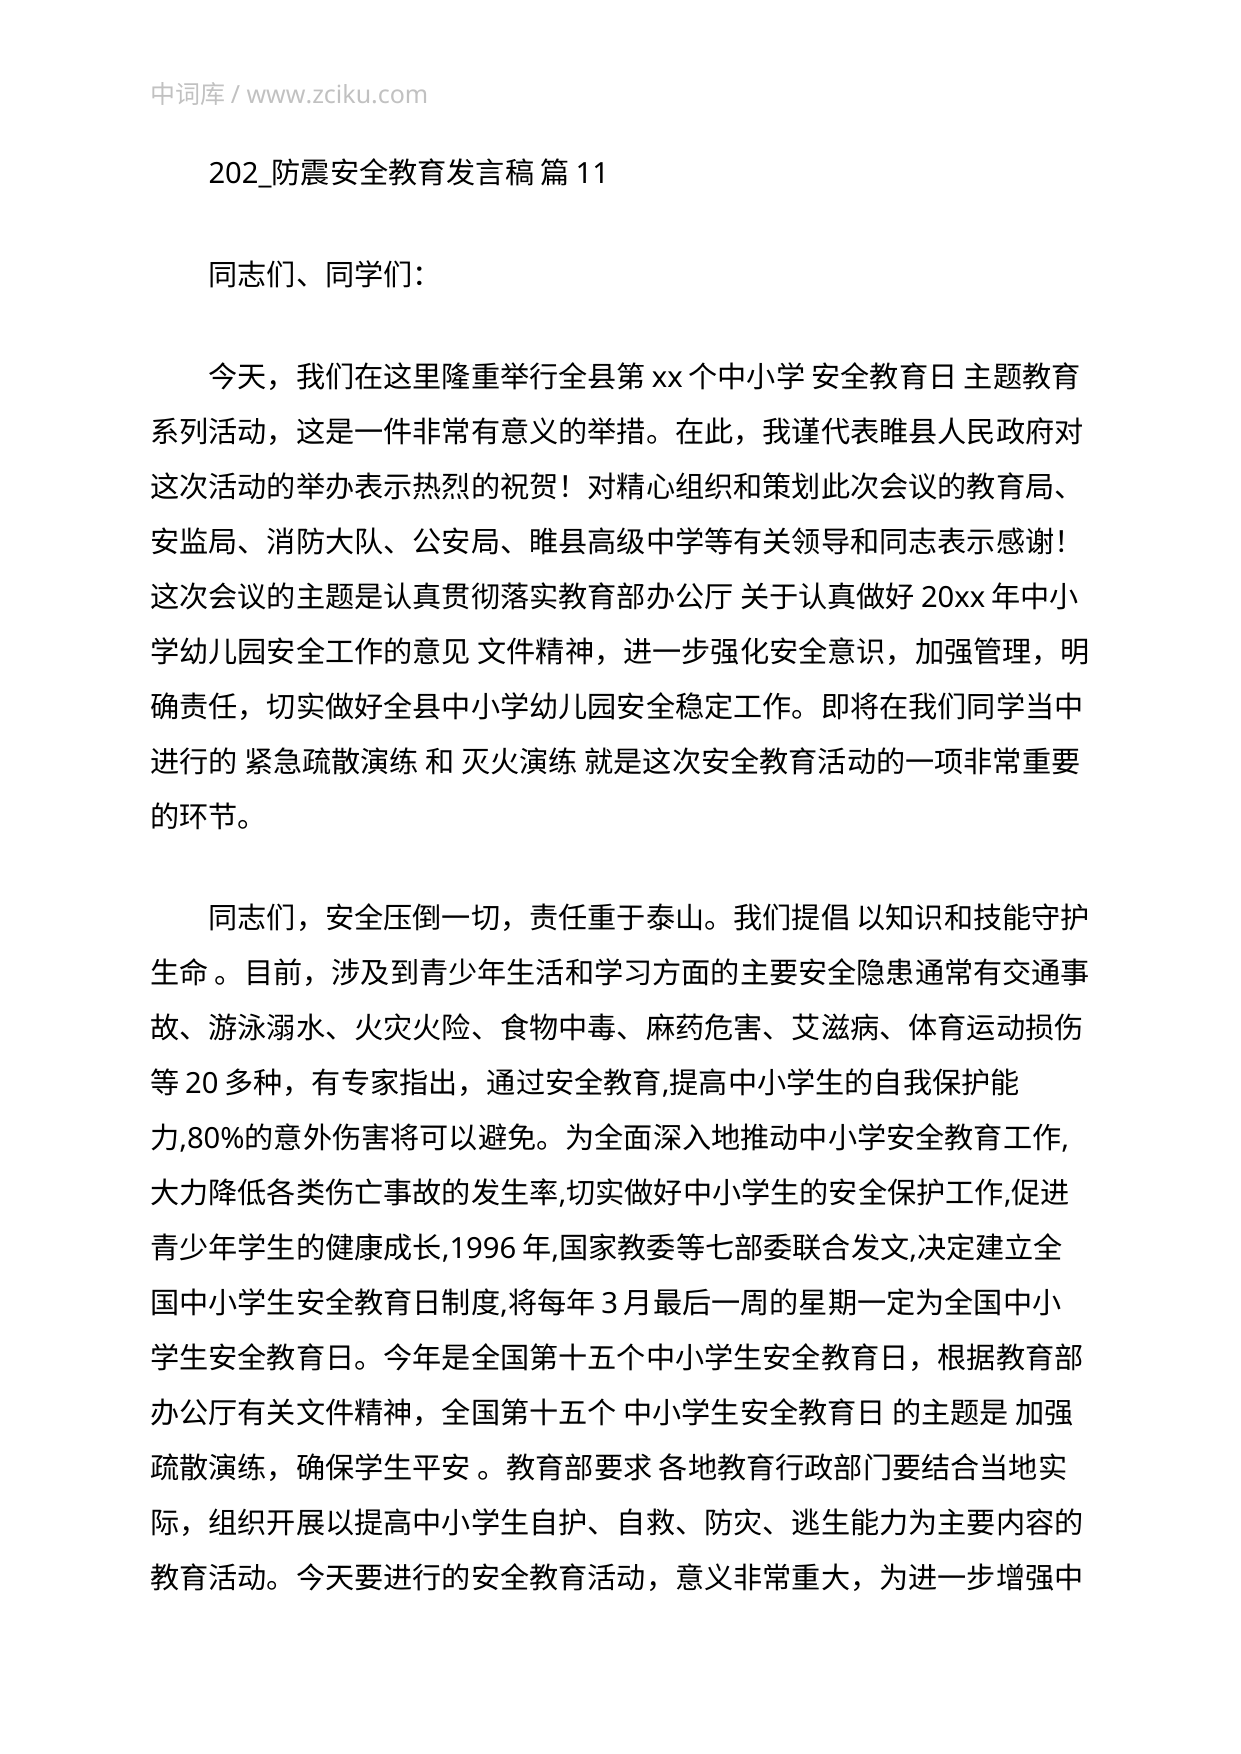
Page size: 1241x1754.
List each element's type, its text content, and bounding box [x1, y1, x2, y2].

text 今天，我们在这里隆重举行全县第xx个中小学 安全教育日 主题教育系列活动，这是一件非常有意义的举措。在此，我谨代表睢县人民政府对这次活动的举办表示热烈的祝贺！对精心组织和策划此次会议的教育局、安监局、消防大队、公安局、睢县高级中学等有关领导和同志表示感谢！这次会议的主题是认真贯彻落实教育部办公厅 关于认真做好20xx年中小学幼儿园安全工作的意见 文件精神，进一步强化安全意识，加强管理，明确责任，切实做好全县中小学幼儿园安全稳定工作。即将在我们同学当中进行的 紧急疏散演练 和 灭火演练 就是这次安全教育活动的一项非常重要的环节。 [150, 354, 1090, 835]
text 202_防震安全教育发言稿 篇11 [150, 150, 1090, 192]
text 同志们、同学们： [150, 252, 1090, 294]
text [150, 895, 1090, 1596]
